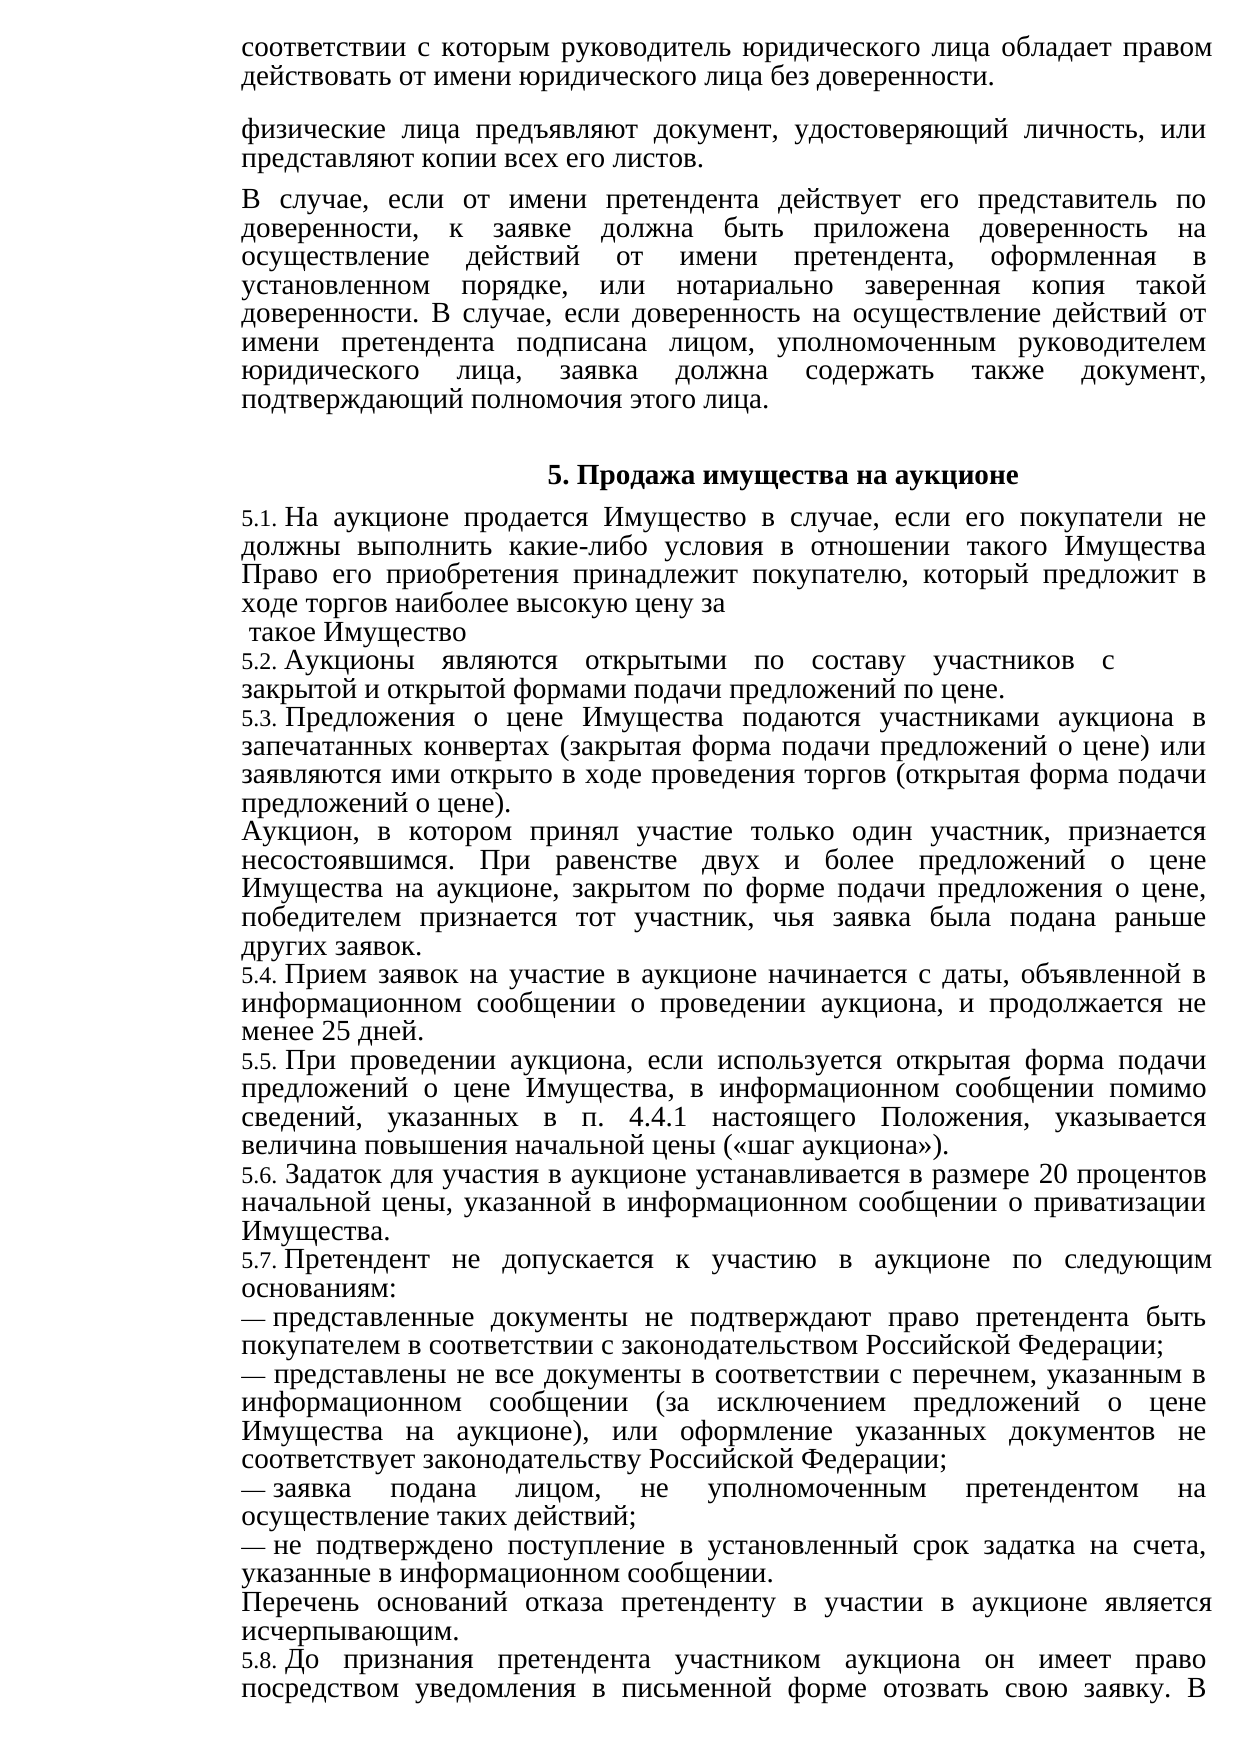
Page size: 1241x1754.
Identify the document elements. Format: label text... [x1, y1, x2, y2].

list При проведении аукциона, если используется открытая форма подачи предложений о цене Имущества, в информационном сообщении помимо сведений, указанных в п. 4.4.1 настоящего Положения, указывается величина повышения начальной цены («шаг аукциона»). [241, 1046, 1207, 1160]
list Предложения о цене Имущества подаются участниками аукциона в запечатанных конвертах (закрытая форма подачи предложений о цене) или заявляются ими открыто в ходе проведения торгов (открытая форма подачи предложений о цене). [241, 704, 1207, 818]
list представленные документы не подтверждают право претендента быть покупателем в соответствии с законодательством Российской Федерации; [241, 1303, 1207, 1360]
list заявка подана лицом, не уполномоченным претендентом на осуществление таких действий; [241, 1474, 1207, 1531]
text Перечень оснований отказа претенденту в участии в аукционе является исчерпывающим. [241, 1588, 1213, 1646]
text В случае, если от имени претендента действует его представитель по доверенности, к заявке должна быть приложена доверенность на осуществление действий от имени претендента, оформленная в установленном порядке, или нотариально заверенная копия такой доверенности. В случае, если доверенность на осуществление действий от имени претендента подписана лицом, уполномоченным руководителем юридического лица, заявка должна содержать также документ, подтверждающий полномочия этого лица. [241, 186, 1207, 414]
text 5. Продажа имущества на аукционе [547, 469, 1213, 488]
list Прием заявок на участие в аукционе начинается с даты, объявленной в информационном сообщении о проведении аукциона, и продолжается не менее 25 дней. [241, 961, 1207, 1046]
list Претендент не допускается к участию в аукционе по следующим основаниям: [241, 1246, 1213, 1303]
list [241, 1646, 1207, 1703]
list представлены не все документы в соответствии с перечнем, указанным в информационном сообщении (за исключением предложений о цене Имущества на аукционе), или оформление указанных документов не соответствует законодательству Российской Федерации; [241, 1360, 1207, 1474]
list На аукционе продается Имущество в случае, если его покупатели не должны выполнить какие-либо условия в отношении такого Имущества Право его приобретения принадлежит покупателю, который предложит в ходе торгов наиболее высокую цену за [241, 504, 1207, 618]
text Аукцион, в котором принял участие только один участник, признается несостоявшимся. При равенстве двух и более предложений о цене Имущества на аукционе, закрытом по форме подачи предложения о цене, победителем признается тот участник, чья заявка была подана раньше других заявок. [241, 818, 1207, 961]
text такое Имущество [241, 618, 1213, 647]
text физические лица предъявляют документ, удостоверяющий личность, или представляют копии всех его листов. [241, 116, 1207, 173]
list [241, 34, 1213, 91]
list Аукционы являются открытыми по составу участников с закрытой и открытой формами подачи предложений по цене. [241, 647, 1116, 704]
list не подтверждено поступление в установленный срок задатка на счета, указанные в информационном сообщении. [241, 1531, 1207, 1588]
list Задаток для участия в аукционе устанавливается в размере 20 процентов начальной цены, указанной в информационном сообщении о приватизации Имущества. [241, 1160, 1207, 1246]
